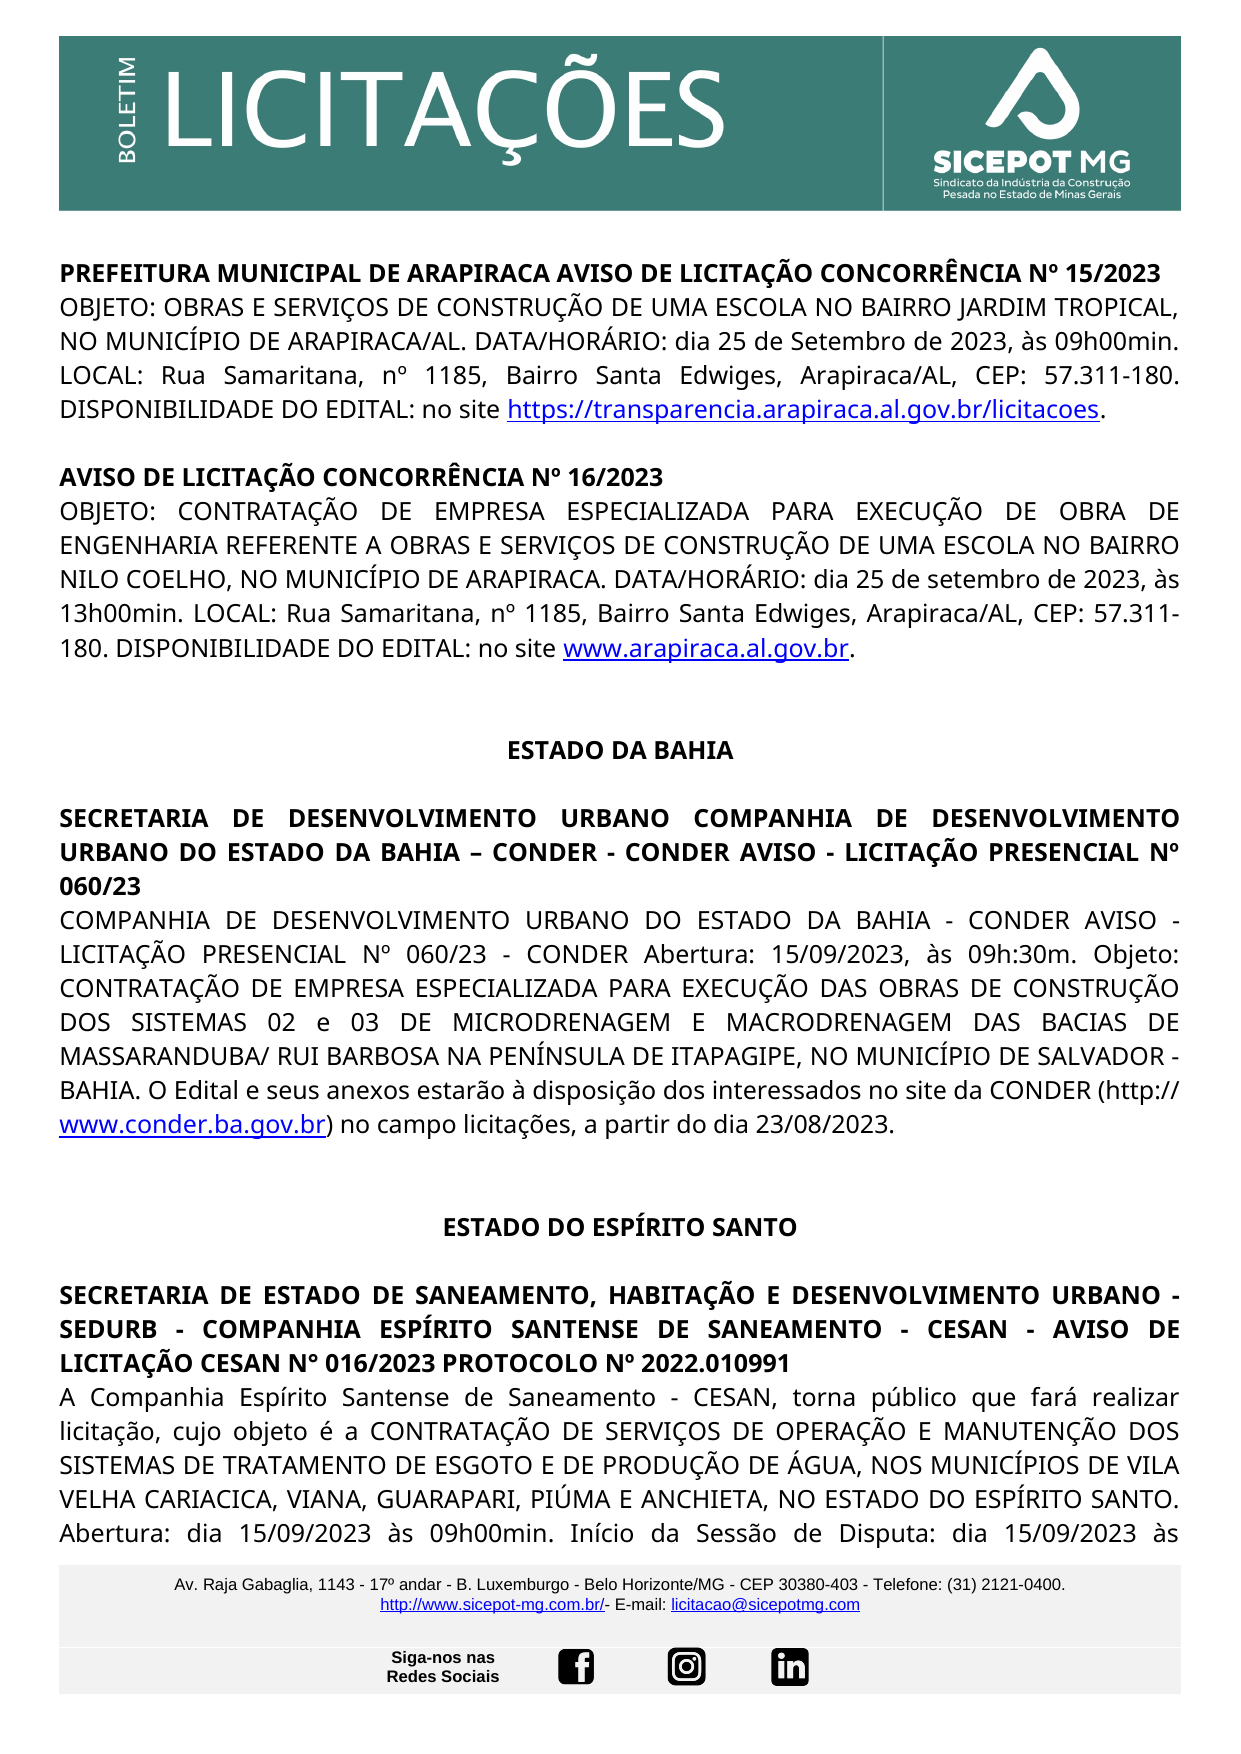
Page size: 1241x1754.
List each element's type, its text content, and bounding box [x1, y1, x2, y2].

picture [771, 1648, 809, 1686]
text OBJETO: OBRAS E SERVIÇOS DE CONSTRUÇÃO DE UMA ESCOLA NO BAIRRO JARDIM TROPICAL, NO MUNICÍPIO DE ARAPIRACA/AL. DATA/HORÁRIO: dia 25 de Setembro de 2023, às 09h00min. LOCAL: Rua Samaritana, nº 1185, Bairro Santa Edwiges, Arapiraca/AL, CEP: 57.311-180. DISPONIBILIDADE DO EDITAL: no site https://transparencia.arapiraca.al.gov.br/licitacoes. [59, 289, 1181, 426]
picture [667, 1647, 706, 1686]
text SECRETARIA DE DESENVOLVIMENTO URBANO COMPANHIA DE DESENVOLVIMENTO URBANO DO ESTADO DA BAHIA – CONDER - CONDER AVISO - LICITAÇÃO PRESENCIAL Nº 060/23 [59, 801, 1181, 903]
text ESTADO DO ESPÍRITO SANTO [59, 1209, 1181, 1243]
text AVISO DE LICITAÇÃO CONCORRÊNCIA Nº 16/2023 [59, 460, 1181, 494]
text COMPANHIA DE DESENVOLVIMENTO URBANO DO ESTADO DA BAHIA - CONDER AVISO - LICITAÇÃO PRESENCIAL Nº 060/23 - CONDER Abertura: 15/09/2023, às 09h:30m. Objeto: CONTRATAÇÃO DE EMPRESA ESPECIALIZADA PARA EXECUÇÃO DAS OBRAS DE CONSTRUÇÃO DOS SISTEMAS 02 e 03 DE MICRODRENAGEM E MACRODRENAGEM DAS BACIAS DE MASSARANDUBA/ RUI BARBOSA NA PENÍNSULA DE ITAPAGIPE, NO MUNICÍPIO DE SALVADOR - BAHIA. O Edital e seus anexos estarão à disposição dos interessados no site da CONDER (http:// www.conder.ba.gov.br) no campo licitações, a partir do dia 23/08/2023. [59, 903, 1181, 1141]
text ESTADO DA BAHIA [59, 732, 1181, 766]
picture [557, 1648, 594, 1685]
text OBJETO: CONTRATAÇÃO DE EMPRESA ESPECIALIZADA PARA EXECUÇÃO DE OBRA DE ENGENHARIA REFERENTE A OBRAS E SERVIÇOS DE CONSTRUÇÃO DE UMA ESCOLA NO BAIRRO NILO COELHO, NO MUNICÍPIO DE ARAPIRACA. DATA/HORÁRIO: dia 25 de setembro de 2023, às 13h00min. LOCAL: Rua Samaritana, nº 1185, Bairro Santa Edwiges, Arapiraca/AL, CEP: 57.311-180. DISPONIBILIDADE DO EDITAL: no site www.arapiraca.al.gov.br. [59, 494, 1181, 664]
text SECRETARIA DE ESTADO DE SANEAMENTO, HABITAÇÃO E DESENVOLVIMENTO URBANO - SEDURB - COMPANHIA ESPÍRITO SANTENSE DE SANEAMENTO - CESAN - AVISO DE LICITAÇÃO CESAN N° 016/2023 PROTOCOLO Nº 2022.010991 [59, 1277, 1181, 1379]
picture [59, 36, 1181, 211]
text PREFEITURA MUNICIPAL DE ARAPIRACA AVISO DE LICITAÇÃO CONCORRÊNCIA Nº 15/2023 [59, 256, 1181, 289]
